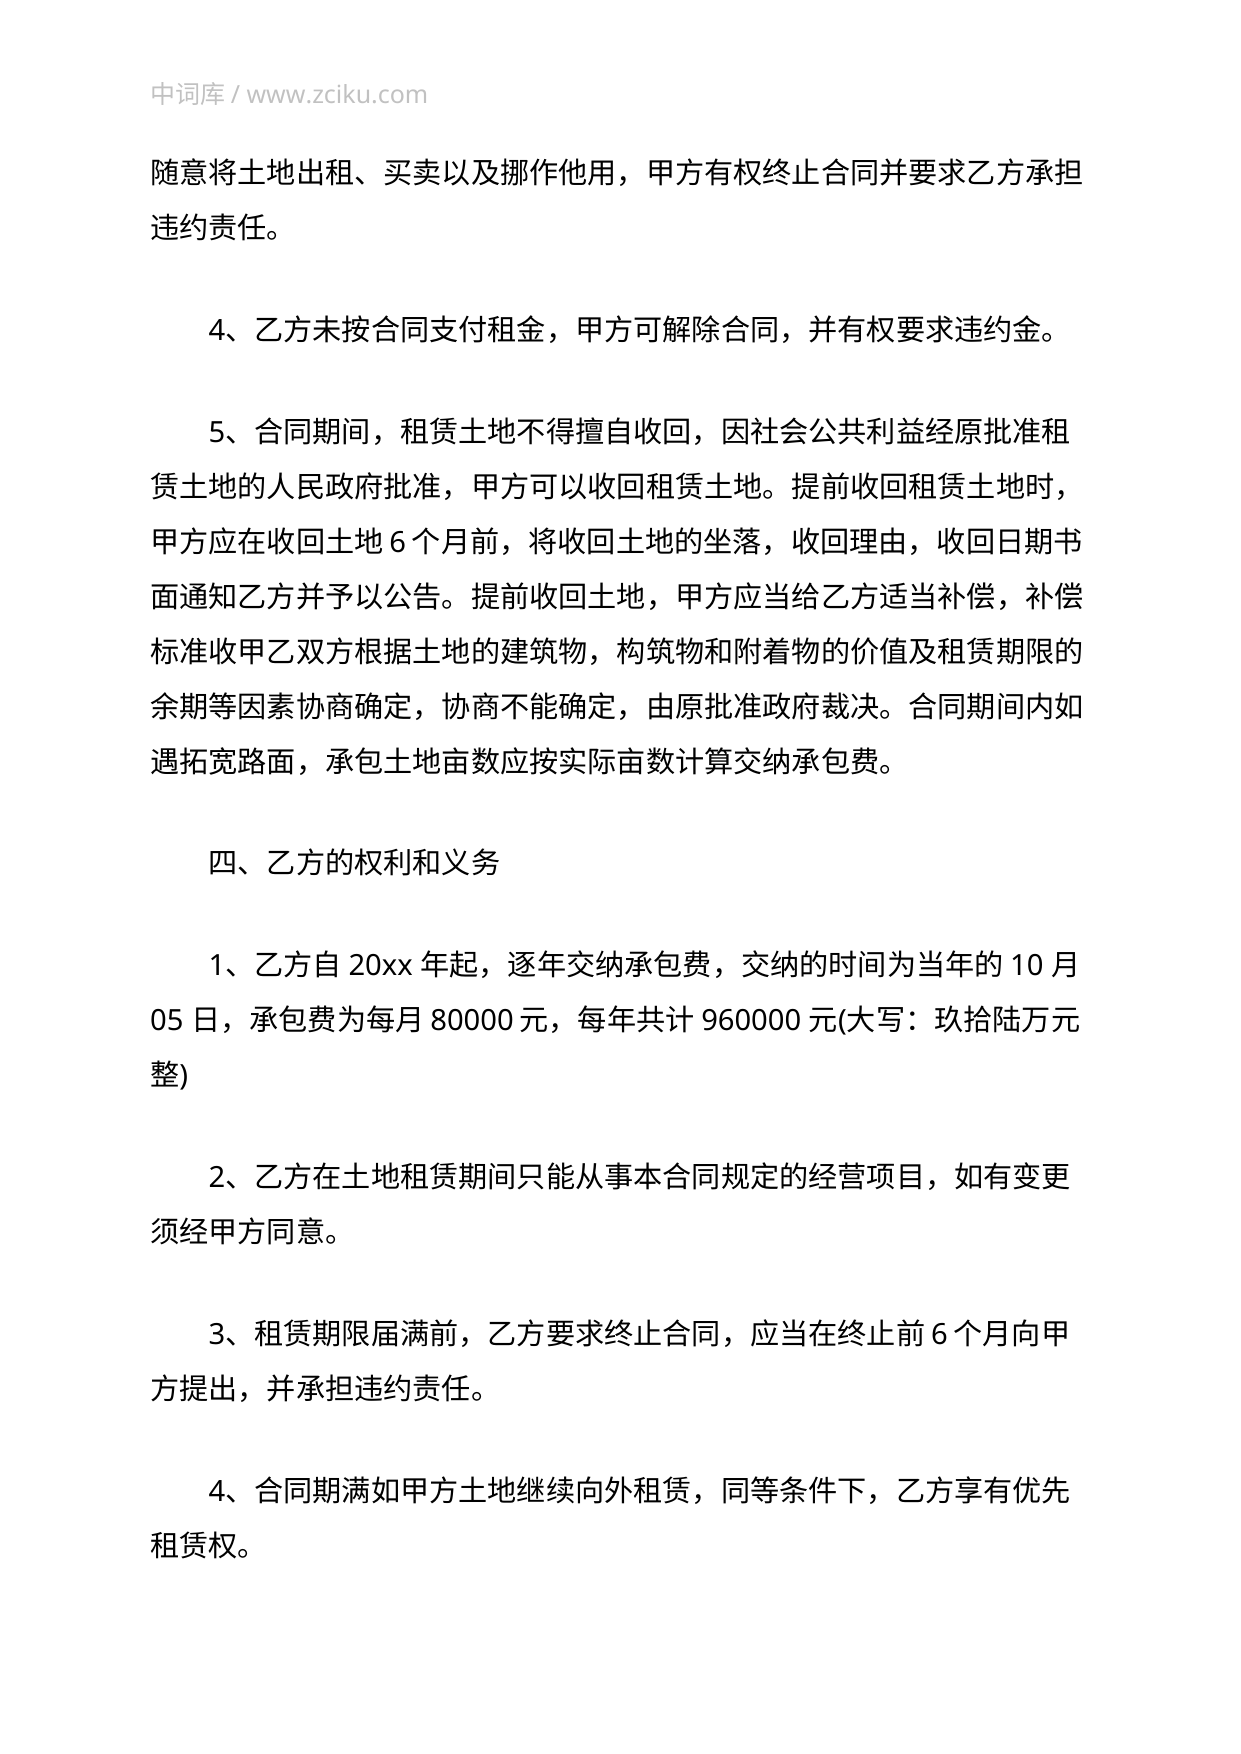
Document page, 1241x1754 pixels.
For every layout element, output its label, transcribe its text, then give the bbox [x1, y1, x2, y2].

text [150, 150, 1090, 247]
text 4、合同期满如甲方土地继续向外租赁，同等条件下，乙方享有优先租赁权。 [150, 1467, 1090, 1564]
text 1、乙方自 20xx 年起，逐年交纳承包费，交纳的时间为当年的 10 月 05 日，承包费为每月80000元，每年共计 960000 元(大写：玖拾陆万元整) [150, 942, 1090, 1094]
text 3、租赁期限届满前，乙方要求终止合同，应当在终止前6个月向甲方提出，并承担违约责任。 [150, 1311, 1090, 1408]
text 5、合同期间，租赁土地不得擅自收回，因社会公共利益经原批准租赁土地的人民政府批准，甲方可以收回租赁土地。提前收回租赁土地时，甲方应在收回土地6个月前，将收回土地的坐落，收回理由，收回日期书面通知乙方并予以公告。提前收回土地，甲方应当给乙方适当补偿，补偿标准收甲乙双方根据土地的建筑物，构筑物和附着物的价值及租赁期限的余期等因素协商确定，协商不能确定，由原批准政府裁决。合同期间内如遇拓宽路面，承包土地亩数应按实际亩数计算交纳承包费。 [150, 409, 1090, 781]
text 2、乙方在土地租赁期间只能从事本合同规定的经营项目，如有变更须经甲方同意。 [150, 1154, 1090, 1251]
text 4、乙方未按合同支付租金，甲方可解除合同，并有权要求违约金。 [150, 307, 1090, 349]
text 四、乙方的权利和义务 [150, 840, 1090, 882]
